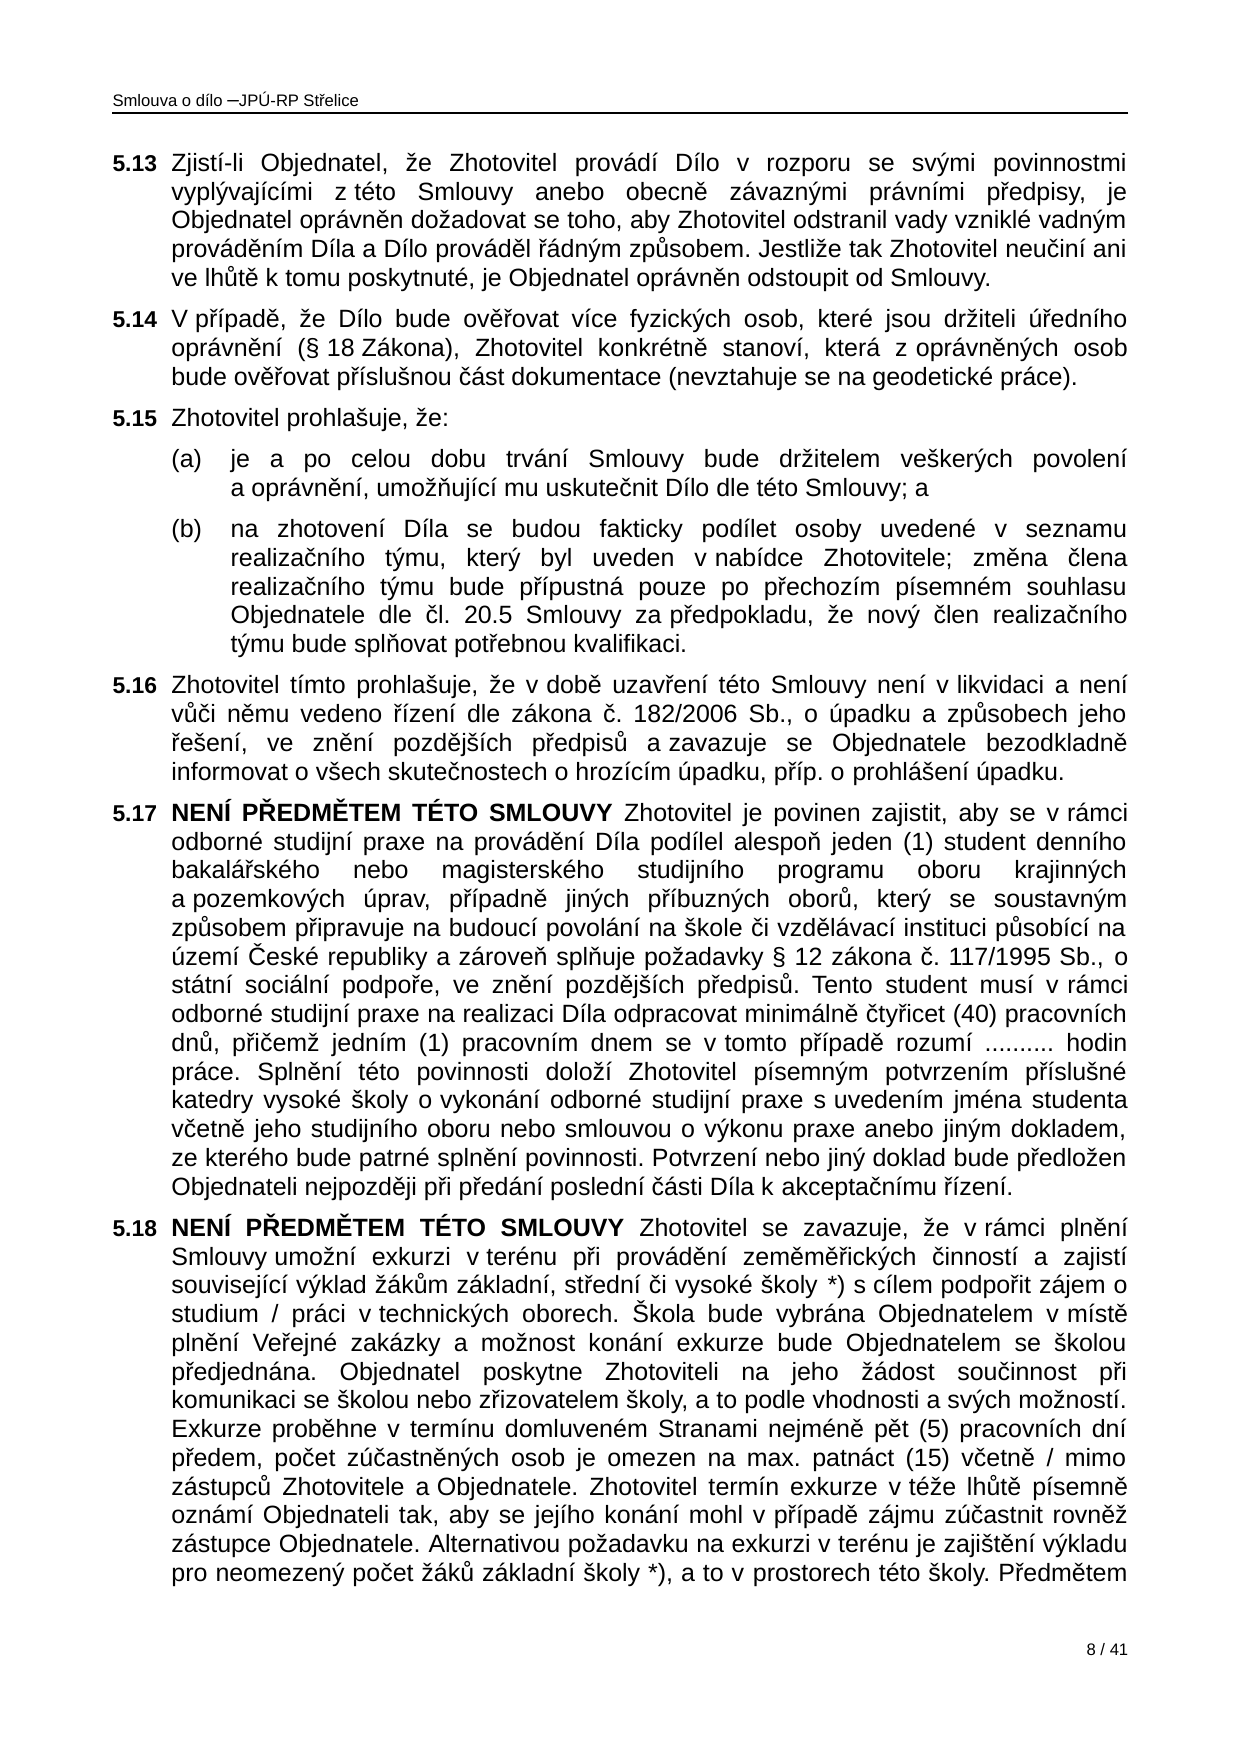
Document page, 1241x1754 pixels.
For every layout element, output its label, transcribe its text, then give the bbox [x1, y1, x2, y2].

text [112, 1213, 1128, 1586]
text V případě, že Dílo bude ověřovat více fyzických osob, které jsou držiteli úředního oprávnění (§ 18 Zákona), Zhotovitel konkrétně stanoví, která z oprávněných osob bude ověřovat příslušnou část dokumentace (nevztahuje se na geodetické práce). [112, 304, 1128, 390]
text Zjistí-li Objednatel, že Zhotovitel provádí Dílo v rozporu se svými povinnostmi vyplývajícími z této Smlouvy anebo obecně závaznými právními předpisy, je Objednatel oprávněn dožadovat se toho, aby Zhotovitel odstranil vady vzniklé vadným prováděním Díla a Dílo prováděl řádným způsobem. Jestliže tak Zhotovitel neučiní ani ve lhůtě k tomu poskytnuté, je Objednatel oprávněn odstoupit od Smlouvy. [112, 148, 1128, 291]
list je a po celou dobu trvání Smlouvy bude držitelem veškerých povolení a oprávnění, umožňující mu uskutečnit Dílo dle této Smlouvy; a [171, 444, 1128, 501]
list na zhotovení Díla se budou fakticky podílet osoby uvedené v seznamu realizačního týmu, který byl uveden v nabídce Zhotovitele; změna člena realizačního týmu bude přípustná pouze po přechozím písemném souhlasu Objednatele dle čl. 20.5 Smlouvy za předpokladu, že nový člen realizačního týmu bude splňovat potřebnou kvalifikaci. [171, 514, 1128, 658]
text NENÍ PŘEDMĚTEM TÉTO SMLOUVY Zhotovitel je povinen zajistit, aby se v rámci odborné studijní praxe na provádění Díla podílel alespoň jeden (1) student denního bakalářského nebo magisterského studijního programu oboru krajinných a pozemkových úprav, případně jiných příbuzných oborů, který se soustavným způsobem připravuje na budoucí povolání na škole či vzdělávací instituci působící na území České republiky a zároveň splňuje požadavky § 12 zákona č. 117/1995 Sb., o státní sociální podpoře, ve znění pozdějších předpisů. Tento student musí v rámci odborné studijní praxe na realizaci Díla odpracovat minimálně čtyřicet (40) pracovních dnů, přičemž jedním (1) pracovním dnem se v tomto případě rozumí .......... hodin práce. Splnění této povinnosti doloží Zhotovitel písemným potvrzením příslušné katedry vysoké školy o vykonání odborné studijní praxe s uvedením jména studenta včetně jeho studijního oboru nebo smlouvou o výkonu praxe anebo jiným dokladem, ze kterého bude patrné splnění povinnosti. Potvrzení nebo jiný doklad bude předložen Objednateli nejpozději při předání poslední části Díla k akceptačnímu řízení. [112, 798, 1128, 1200]
text Zhotovitel prohlašuje, že: [112, 403, 1128, 431]
text Zhotovitel tímto prohlašuje, že v době uzavření této Smlouvy není v likvidaci a není vůči němu vedeno řízení dle zákona č. 182/2006 Sb., o úpadku a způsobech jeho řešení, ve znění pozdějších předpisů a zavazuje se Objednatele bezodkladně informovat o všech skutečnostech o hrozícím úpadku, příp. o prohlášení úpadku. [112, 670, 1128, 785]
